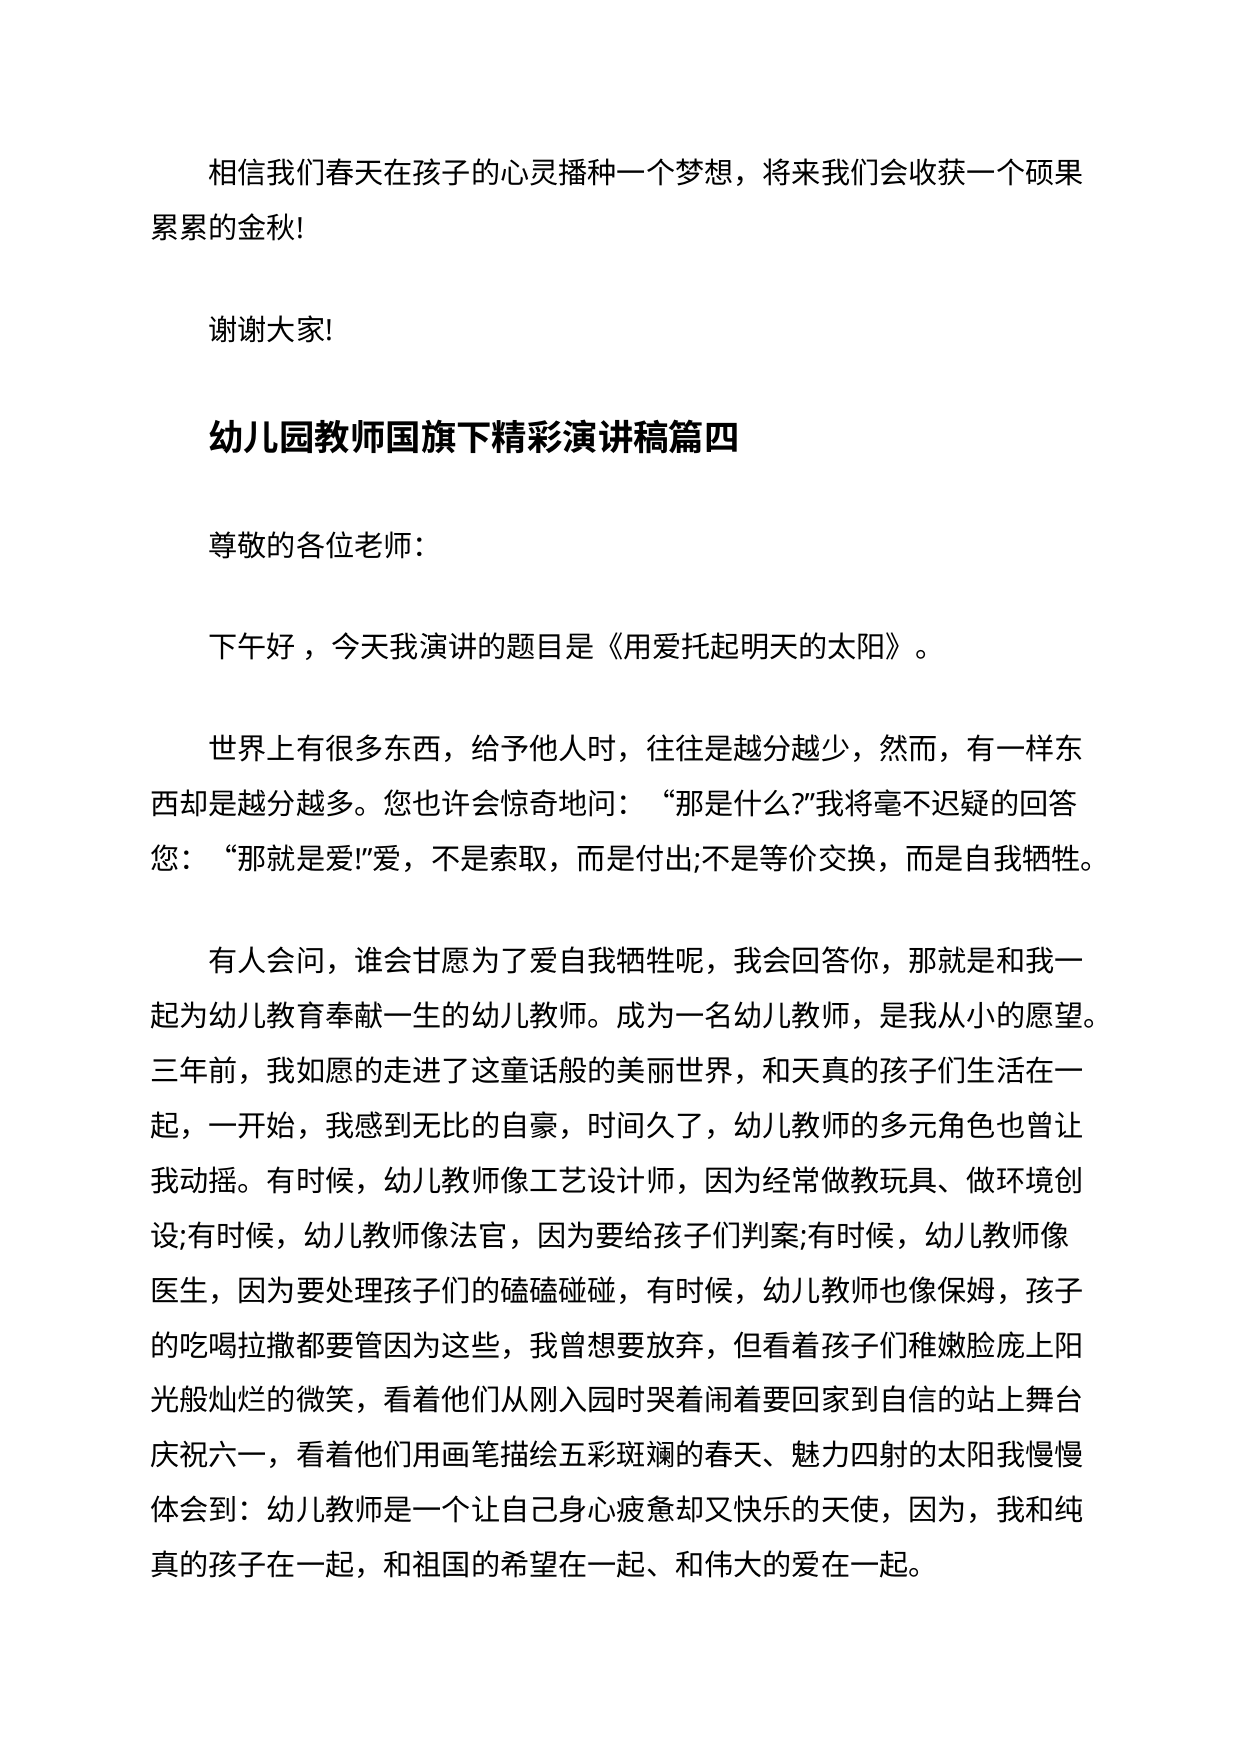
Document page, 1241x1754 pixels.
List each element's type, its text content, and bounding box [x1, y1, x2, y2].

text 谢谢大家! [150, 307, 1090, 349]
text 有人会问，谁会甘愿为了爱自我牺牲呢，我会回答你，那就是和我一起为幼儿教育奉献一生的幼儿教师。成为一名幼儿教师，是我从小的愿望。三年前，我如愿的走进了这童话般的美丽世界，和天真的孩子们生活在一起，一开始，我感到无比的自豪，时间久了，幼儿教师的多元角色也曾让我动摇。有时候，幼儿教师像工艺设计师，因为经常做教玩具、做环境创设;有时候，幼儿教师像法官，因为要给孩子们判案;有时候，幼儿教师像医生，因为要处理孩子们的磕磕碰碰，有时候，幼儿教师也像保姆，孩子的吃喝拉撒都要管因为这些，我曾想要放弃，但看着孩子们稚嫩脸庞上阳光般灿烂的微笑，看着他们从刚入园时哭着闹着要回家到自信的站上舞台庆祝六一，看着他们用画笔描绘五彩斑斓的春天、魅力四射的太阳我慢慢体会到：幼儿教师是一个让自己身心疲惫却又快乐的天使，因为，我和纯真的孩子在一起，和祖国的希望在一起、和伟大的爱在一起。 [150, 938, 1090, 1584]
text 下午好 ，今天我演讲的题目是《用爱托起明天的太阳》。 [150, 624, 1090, 666]
text 尊敬的各位老师： [150, 522, 1090, 564]
text 幼儿园教师国旗下精彩演讲稿篇四 [150, 409, 1090, 460]
text 相信我们春天在孩子的心灵播种一个梦想，将来我们会收获一个硕果累累的金秋! [150, 150, 1090, 247]
text 世界上有很多东西，给予他人时，往往是越分越少，然而，有一样东西却是越分越多。您也许会惊奇地问：“那是什么?”我将毫不迟疑的回答您：“那就是爱!”爱，不是索取，而是付出;不是等价交换，而是自我牺牲。 [150, 726, 1090, 878]
